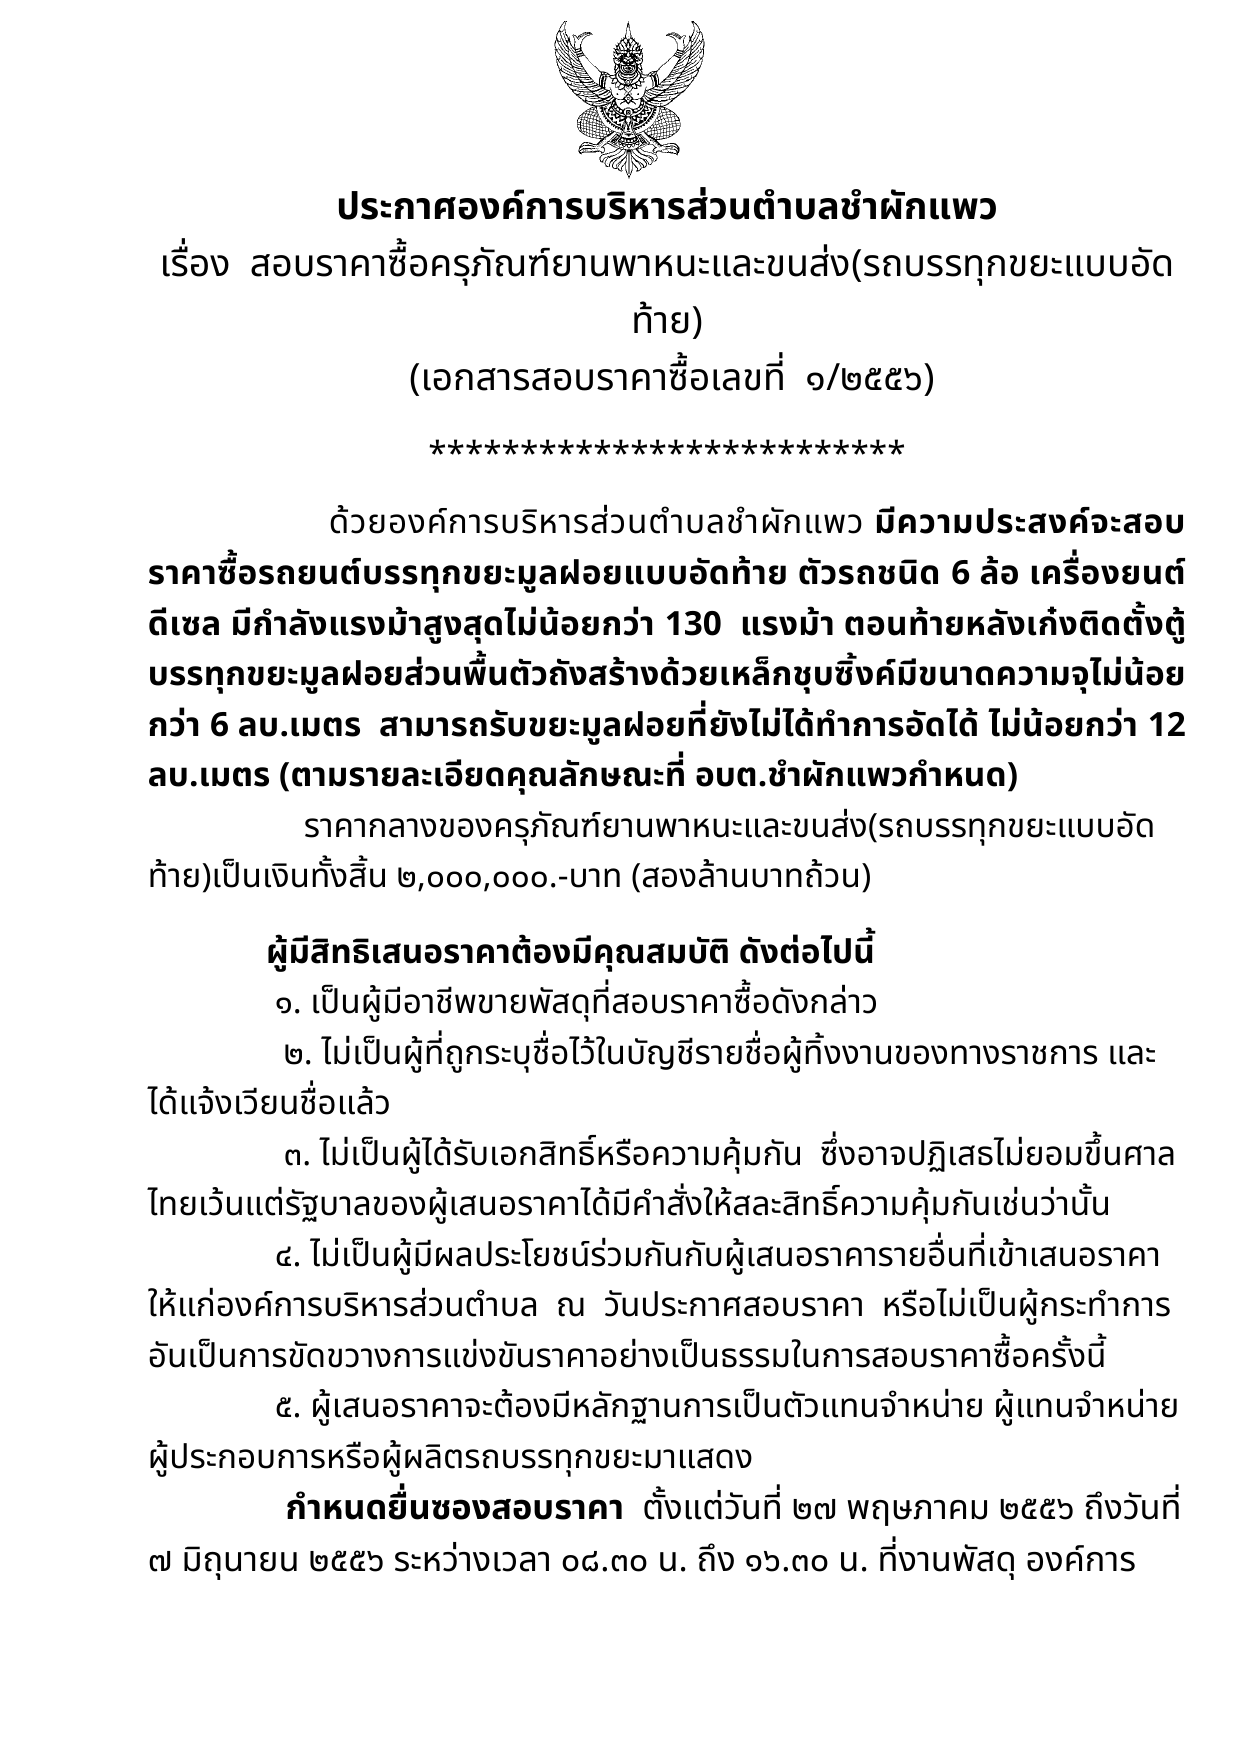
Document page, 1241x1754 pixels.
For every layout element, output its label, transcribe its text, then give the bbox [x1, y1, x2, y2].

text ราคากลางของครุภัณฑ์ยานพาหนะและขนส่ง(รถบรรทุกขยะแบบอัดท้าย)เป็นเงินทั้งสิ้น ๒,๐๐๐,๐๐๐.-บาท (สองล้านบาทถ้วน) [148, 802, 1186, 902]
picture [552, 21, 707, 180]
text เรื่อง สอบราคาซื้อครุภัณฑ์ยานพาหนะและขนส่ง(รถบรรทุกขยะแบบอัดท้าย) [148, 236, 1186, 350]
text ๑. เป็นผู้มีอาชีพขายพัสดุที่สอบราคาซื้อดังกล่าว [266, 978, 1186, 1029]
text ด้วยองค์การบริหารส่วนตำบลชำผักแพว มีความประสงค์จะสอบราคาซื้อรถยนต์บรรทุกขยะมูลฝอยแบบอัดท้าย ตัวรถชนิด 6 ล้อ เครื่องยนต์ดีเซล มีกำลังแรงม้าสูงสุดไม่น้อยกว่า 130 แรงม้า ตอนท้ายหลังเก๋งติดตั้งตู้บรรทุกขยะมูลฝอยส่วนพื้นตัวถังสร้างด้วยเหล็กชุบซิ้งค์มีขนาดความจุไม่น้อยกว่า 6 ลบ.เมตร สามารถรับขยะมูลฝอยที่ยังไม่ได้ทำการอัดได้ ไม่น้อยกว่า 12 ลบ.เมตร (ตามรายละเอียดคุณลักษณะที่ อบต.ชำผักแพวกำหนด) [148, 498, 1186, 802]
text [148, 1483, 1186, 1587]
text ************************** [148, 430, 1186, 476]
text ประกาศองค์การบริหารส่วนตำบลชำผักแพว [148, 148, 1186, 236]
subtitle (เอกสารสอบราคาซื้อเลขที่ ๑/๒๕๕๖) [148, 350, 1186, 407]
text ๓. ไม่เป็นผู้ได้รับเอกสิทธิ์หรือความคุ้มกัน ซึ่งอาจปฏิเสธไม่ยอมขึ้นศาลไทยเว้นแต่รัฐบาลของผู้เสนอราคาได้มีคำสั่งให้สละสิทธิ์ความคุ้มกันเช่นว่านั้น [148, 1130, 1186, 1231]
text ๕. ผู้เสนอราคาจะต้องมีหลักฐานการเป็นตัวแทนจำหน่าย ผู้แทนจำหน่าย ผู้ประกอบการหรือผู้ผลิตรถบรรทุกขยะมาแสดง [148, 1382, 1186, 1483]
text ๔. ไม่เป็นผู้มีผลประโยชน์ร่วมกันกับผู้เสนอราคารายอื่นที่เข้าเสนอราคาให้แก่องค์การบริหารส่วนตำบล ณ วันประกาศสอบราคา หรือไม่เป็นผู้กระทำการอันเป็นการขัดขวางการแข่งขันราคาอย่างเป็นธรรมในการสอบราคาซื้อครั้งนี้ [148, 1231, 1186, 1382]
subtitle ผู้มีสิทธิเสนอราคาต้องมีคุณสมบัติ ดังต่อไปนี้ [148, 928, 1186, 978]
text ๒. ไม่เป็นผู้ที่ถูกระบุชื่อไว้ในบัญชีรายชื่อผู้ทิ้งงานของทางราชการ และได้แจ้งเวียนชื่อแล้ว [148, 1029, 1186, 1130]
